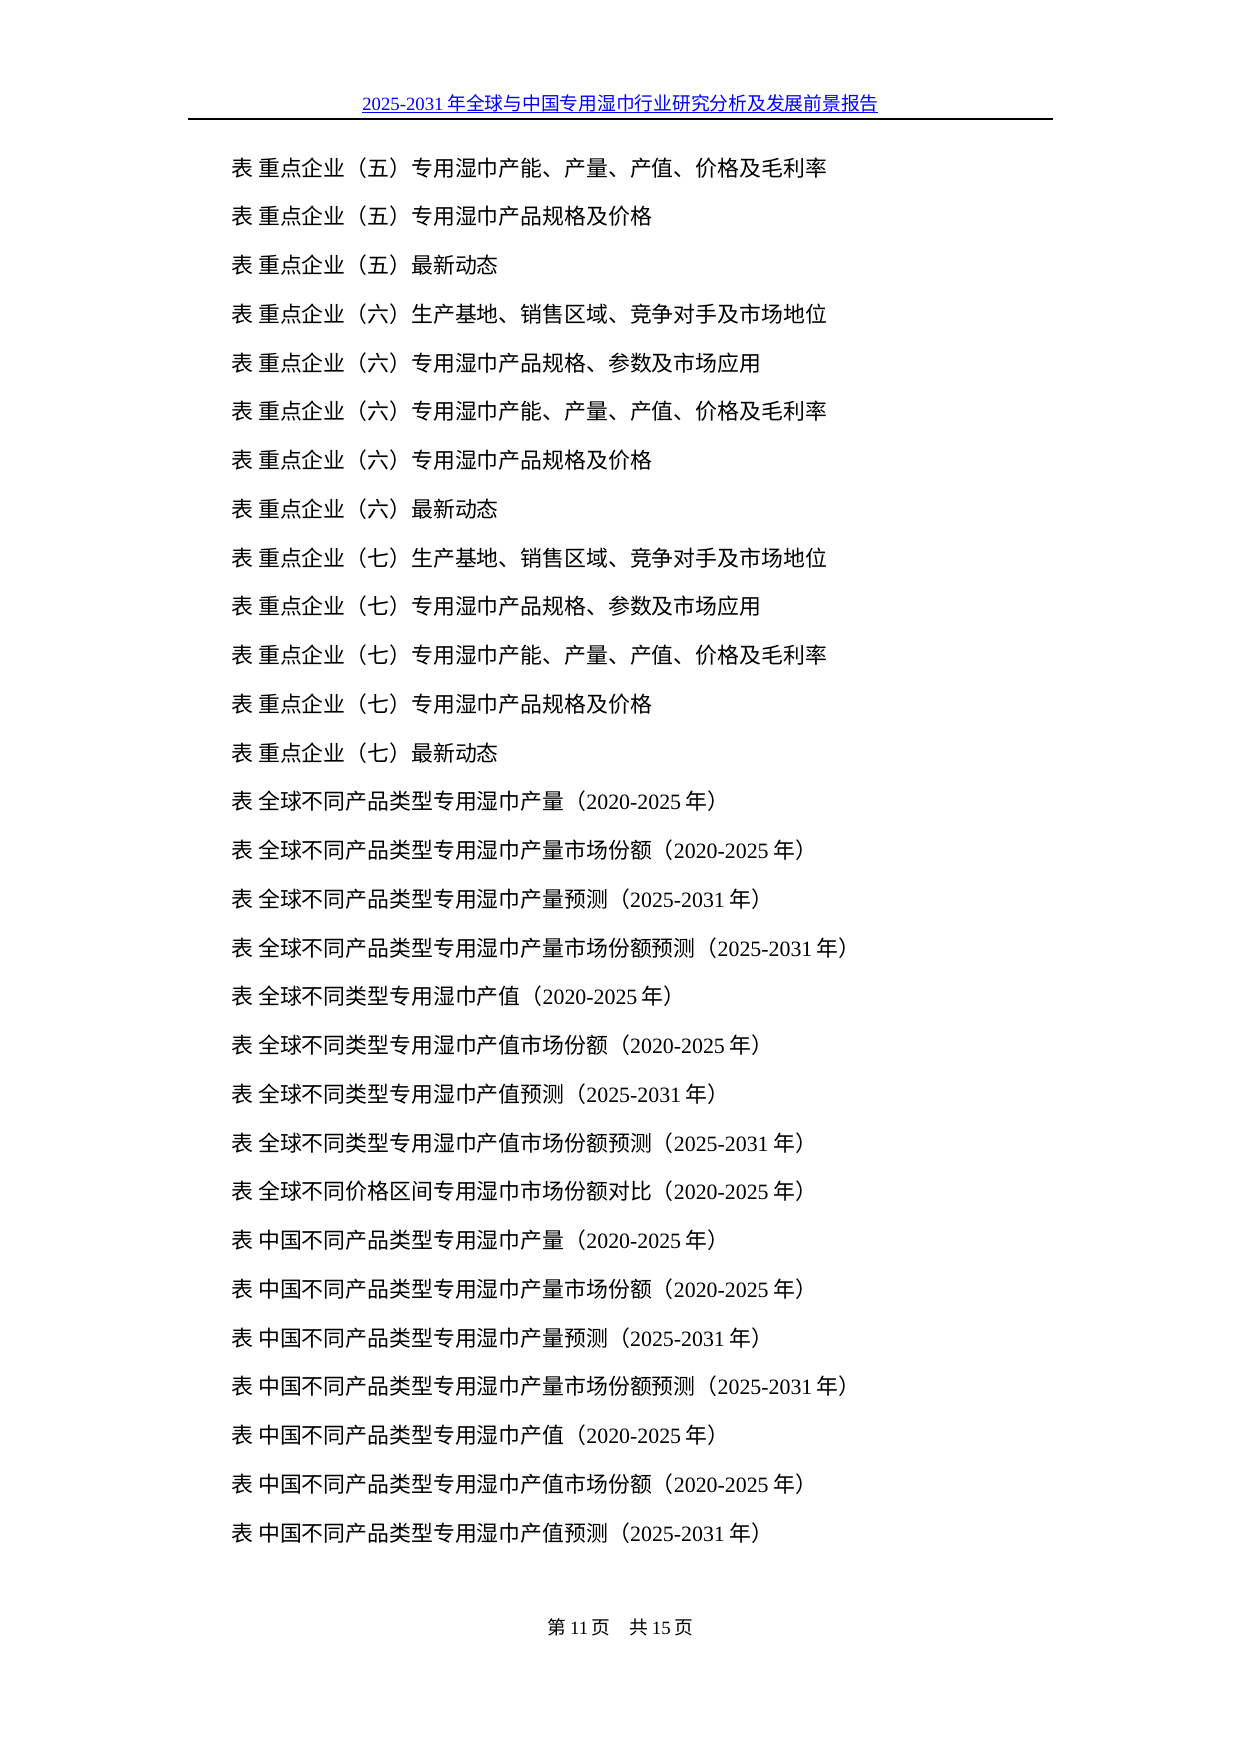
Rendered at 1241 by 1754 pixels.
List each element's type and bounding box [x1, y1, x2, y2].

text [187, 150, 1053, 1548]
